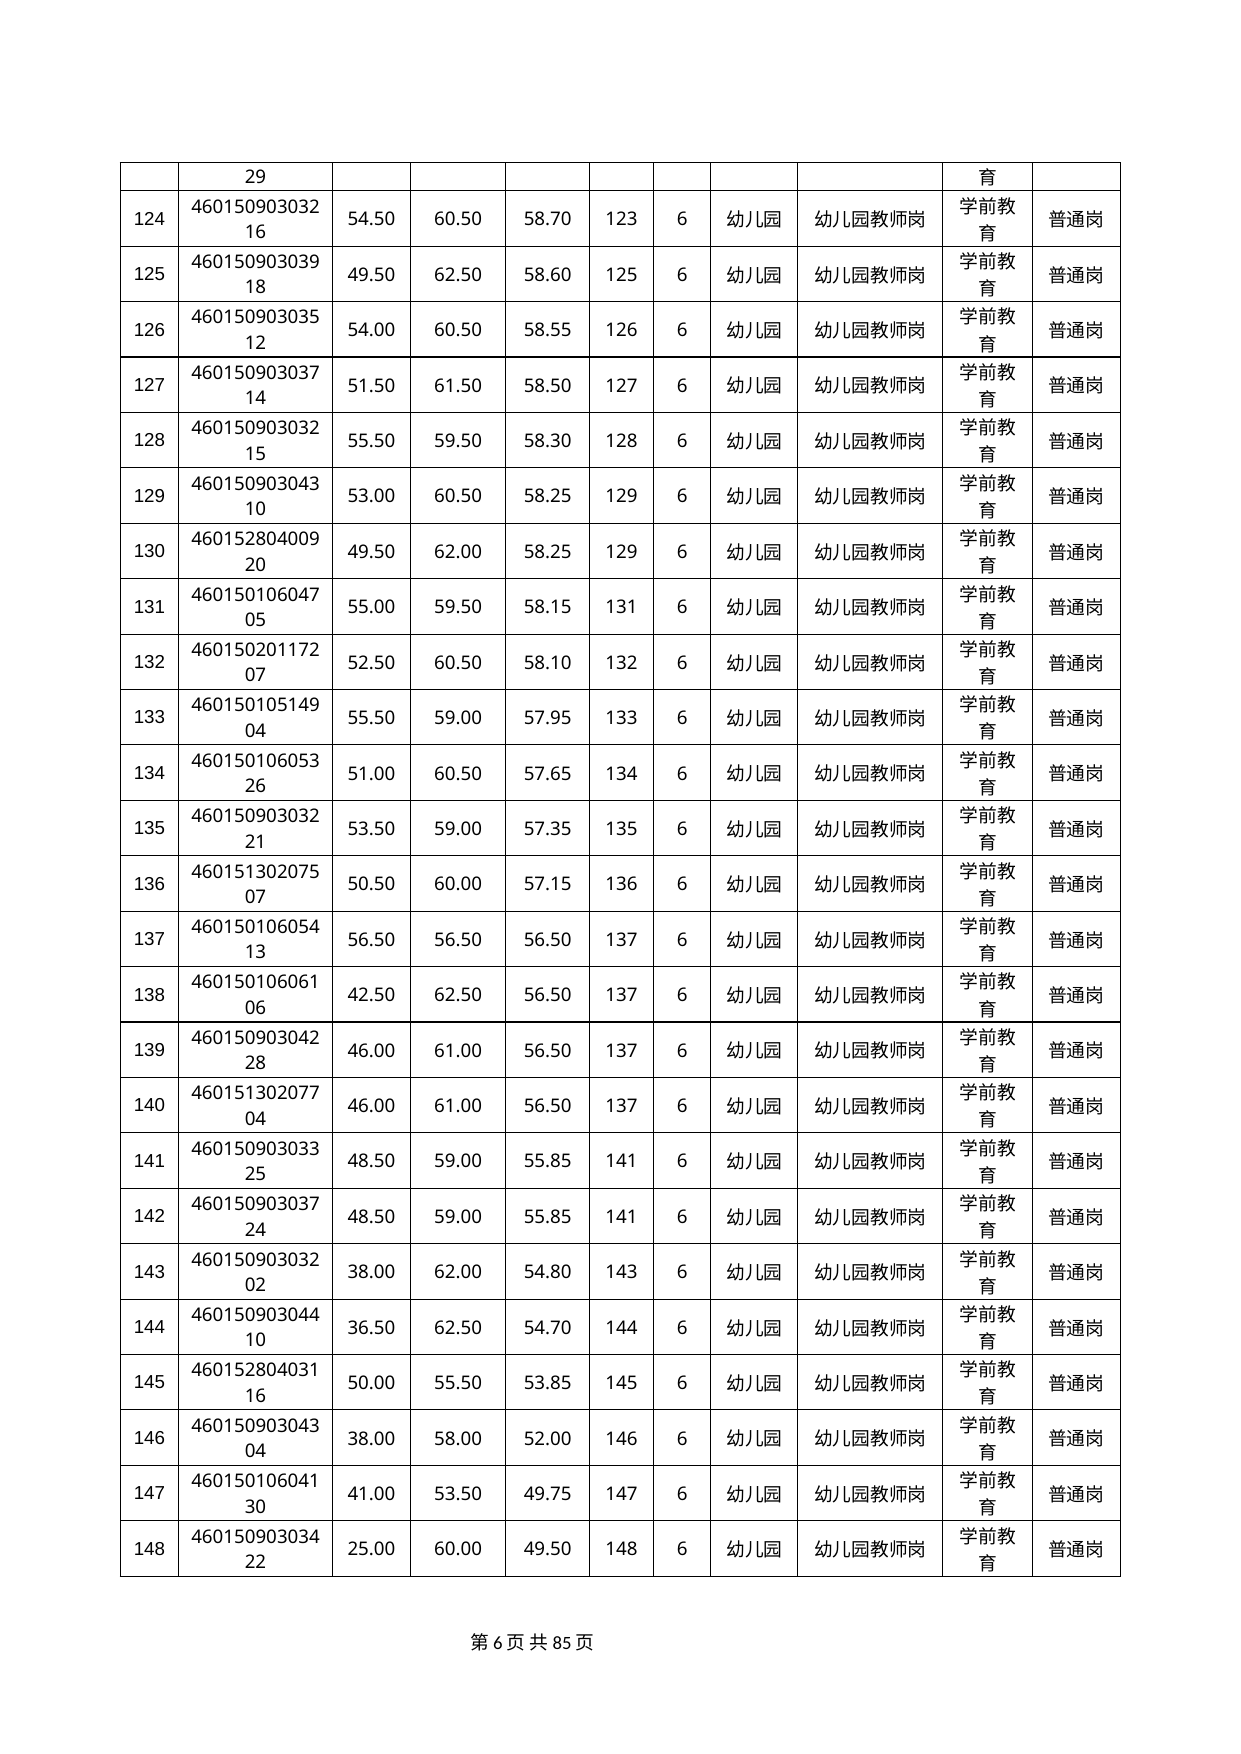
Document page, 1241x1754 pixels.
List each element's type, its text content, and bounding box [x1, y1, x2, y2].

table_cell 59.00 [411, 801, 505, 855]
table_cell 56.50 [333, 912, 410, 966]
table_cell 幼儿园 [711, 191, 797, 246]
table_cell 148 [121, 1521, 178, 1576]
table_cell 6 [654, 690, 710, 744]
table_cell 137 [590, 1023, 653, 1077]
table_cell 幼儿园教师岗 [798, 1244, 942, 1298]
table_cell 普通岗 [1033, 579, 1120, 633]
table_cell 52.00 [506, 1410, 589, 1465]
table_cell 147 [590, 1466, 653, 1520]
table_cell 46015010605729 [179, 163, 332, 190]
table_cell 幼儿园教师岗 [798, 1521, 942, 1576]
table_cell 129 [590, 468, 653, 523]
table_cell 58.55 [506, 302, 589, 356]
table_cell 46015090304310 [179, 468, 332, 523]
table_cell 幼儿园 [711, 1023, 797, 1077]
table_cell 62.50 [411, 247, 505, 301]
table_cell 123 [590, 191, 653, 246]
table_cell 幼儿园 [711, 524, 797, 578]
table_cell 幼儿园教师岗 [798, 579, 942, 633]
table_cell 普通岗 [1033, 1410, 1120, 1465]
table_cell 142 [121, 1189, 178, 1243]
table_cell 46015020117207 [179, 635, 332, 689]
table_cell 学前教育 [943, 1410, 1032, 1465]
table_cell 6 [654, 579, 710, 633]
table_cell 135 [121, 801, 178, 855]
table_cell 129 [121, 468, 178, 523]
table_cell 130 [121, 524, 178, 578]
table_cell 41.00 [333, 1466, 410, 1520]
table_cell 幼儿园 [711, 302, 797, 356]
table_cell 学前教育 [943, 247, 1032, 301]
table_cell 幼儿园 [711, 413, 797, 467]
table_cell 6 [654, 1078, 710, 1132]
table_cell 幼儿园 [711, 358, 797, 412]
table_cell 52.50 [333, 635, 410, 689]
table_cell 幼儿园 [711, 1300, 797, 1354]
table_cell 幼儿园教师岗 [798, 1133, 942, 1188]
table_cell 普通岗 [1033, 1466, 1120, 1520]
table_cell 学前教育 [943, 358, 1032, 412]
table_cell 学前教育 [943, 302, 1032, 356]
table_cell 6 [654, 1023, 710, 1077]
table_cell 6 [654, 468, 710, 523]
table_cell 53.50 [333, 801, 410, 855]
table_cell 幼儿园教师岗 [798, 1410, 942, 1465]
table_cell 学前教育 [943, 1244, 1032, 1298]
table_cell 46015090303215 [179, 413, 332, 467]
table_cell 学前教育 [943, 856, 1032, 911]
table_cell 146 [121, 1410, 178, 1465]
table_cell 50.00 [333, 1355, 410, 1409]
table_cell 141 [121, 1133, 178, 1188]
table_cell 幼儿园 [711, 912, 797, 966]
table_cell 6 [654, 302, 710, 356]
table_cell 6 [654, 191, 710, 246]
table_cell 132 [590, 635, 653, 689]
table_cell 幼儿园 [711, 1189, 797, 1243]
table_cell 58.60 [506, 247, 589, 301]
table_cell 幼儿园教师岗 [798, 524, 942, 578]
table_cell 137 [590, 967, 653, 1021]
table_cell 125 [121, 247, 178, 301]
table_cell 幼儿园教师岗 [798, 191, 942, 246]
table_cell 138 [121, 967, 178, 1021]
table_cell 60.50 [411, 745, 505, 800]
table_cell 学前教育 [943, 1355, 1032, 1409]
table_cell 53.50 [411, 1466, 505, 1520]
table_cell 58.30 [506, 413, 589, 467]
table_cell 148 [590, 1521, 653, 1576]
table_cell 幼儿园 [711, 468, 797, 523]
table_cell 46.00 [333, 1023, 410, 1077]
table_cell 幼儿园教师岗 [798, 302, 942, 356]
table_cell 幼儿园教师岗 [798, 468, 942, 523]
table_cell 46015090303714 [179, 358, 332, 412]
table_cell 56.50 [506, 1023, 589, 1077]
table_cell 46015010605326 [179, 745, 332, 800]
table_cell 53.85 [506, 1355, 589, 1409]
table_cell 6 [654, 967, 710, 1021]
table_cell 62.50 [411, 1300, 505, 1354]
table_cell 6 [654, 524, 710, 578]
table_cell 132 [121, 635, 178, 689]
table_cell 普通岗 [1033, 856, 1120, 911]
table_cell 46015280400920 [179, 524, 332, 578]
table_cell 6 [654, 1133, 710, 1188]
table_cell 123 [121, 163, 178, 190]
table_cell 普通岗 [1033, 801, 1120, 855]
table_cell 46015090304228 [179, 1023, 332, 1077]
table_cell 25.00 [333, 1521, 410, 1576]
table_cell 学前教育 [943, 468, 1032, 523]
table_cell 幼儿园教师岗 [798, 1300, 942, 1354]
table_cell 6 [654, 413, 710, 467]
table_cell 124 [121, 191, 178, 246]
table_cell 6 [654, 856, 710, 911]
table_cell 144 [121, 1300, 178, 1354]
table_cell 幼儿园 [711, 690, 797, 744]
table_cell 60.50 [411, 468, 505, 523]
table_cell 幼儿园 [711, 1133, 797, 1188]
table_cell 普通岗 [1033, 358, 1120, 412]
table_cell 46015010606106 [179, 967, 332, 1021]
table_cell 141 [590, 1189, 653, 1243]
table_cell 141 [590, 1133, 653, 1188]
table_cell 59.00 [411, 1189, 505, 1243]
table_cell 137 [121, 912, 178, 966]
table_cell 137 [590, 1078, 653, 1132]
table_cell 51.00 [333, 163, 410, 190]
table_cell 49.50 [506, 1521, 589, 1576]
table_cell 学前教育 [943, 1189, 1032, 1243]
table_cell 学前教育 [943, 690, 1032, 744]
table_cell 6 [654, 1410, 710, 1465]
table_cell 128 [590, 413, 653, 467]
table_cell 幼儿园教师岗 [798, 856, 942, 911]
table_cell 普通岗 [1033, 524, 1120, 578]
table_cell 38.00 [333, 1244, 410, 1298]
table_cell 54.50 [333, 191, 410, 246]
table_cell 学前教育 [943, 579, 1032, 633]
table_cell 普通岗 [1033, 1300, 1120, 1354]
table_cell 62.00 [411, 163, 505, 190]
table_cell 57.95 [506, 690, 589, 744]
table_cell 普通岗 [1033, 1244, 1120, 1298]
table_cell 普通岗 [1033, 912, 1120, 966]
table_cell 59.50 [411, 579, 505, 633]
table_cell 126 [121, 302, 178, 356]
table_cell 幼儿园 [711, 635, 797, 689]
table_cell 幼儿园教师岗 [798, 1355, 942, 1409]
table_cell 46015010604130 [179, 1466, 332, 1520]
table_cell 学前教育 [943, 1466, 1032, 1520]
table_cell 普通岗 [1033, 247, 1120, 301]
table_cell 59.00 [411, 690, 505, 744]
table_cell 46015090303325 [179, 1133, 332, 1188]
table_cell 幼儿园教师岗 [798, 912, 942, 966]
table_cell 6 [654, 1189, 710, 1243]
table_cell 129 [590, 524, 653, 578]
table_cell 60.00 [411, 1521, 505, 1576]
table_cell 62.50 [411, 967, 505, 1021]
table_cell 普通岗 [1033, 1355, 1120, 1409]
table_cell 46015010514904 [179, 690, 332, 744]
table_cell 46015130207704 [179, 1078, 332, 1132]
table_cell 学前教育 [943, 163, 1032, 190]
table_cell 46015090304410 [179, 1300, 332, 1354]
table_cell 幼儿园 [711, 745, 797, 800]
table_cell 139 [121, 1023, 178, 1077]
table_cell 55.85 [506, 1133, 589, 1188]
table_cell 57.15 [506, 856, 589, 911]
table_cell 6 [654, 1300, 710, 1354]
table_cell 学前教育 [943, 1300, 1032, 1354]
table_cell 普通岗 [1033, 1189, 1120, 1243]
table_cell 62.00 [411, 1244, 505, 1298]
table_cell 幼儿园 [711, 579, 797, 633]
table_cell 133 [121, 690, 178, 744]
table_cell 普通岗 [1033, 690, 1120, 744]
table_cell 46015280403116 [179, 1355, 332, 1409]
table_cell 49.50 [333, 524, 410, 578]
table_cell 135 [590, 801, 653, 855]
table_cell 42.50 [333, 967, 410, 1021]
table_cell 学前教育 [943, 1133, 1032, 1188]
table_cell 学前教育 [943, 1078, 1032, 1132]
table_cell 58.25 [506, 468, 589, 523]
table_cell 幼儿园教师岗 [798, 967, 942, 1021]
table_cell 56.50 [506, 1078, 589, 1132]
table_cell 学前教育 [943, 745, 1032, 800]
table_cell 49.50 [333, 247, 410, 301]
table_cell 普通岗 [1033, 302, 1120, 356]
table_cell 6 [654, 635, 710, 689]
table_cell 143 [121, 1244, 178, 1298]
table_cell 134 [121, 745, 178, 800]
table_cell 6 [654, 1521, 710, 1576]
table_cell 58.70 [506, 191, 589, 246]
table_cell 46015090303221 [179, 801, 332, 855]
table_cell 学前教育 [943, 801, 1032, 855]
table_cell 学前教育 [943, 1023, 1032, 1077]
table_cell 55.50 [411, 1355, 505, 1409]
table_cell 145 [121, 1355, 178, 1409]
table_cell 38.00 [333, 1410, 410, 1465]
table_cell 46015010604705 [179, 579, 332, 633]
table_cell 幼儿园 [711, 856, 797, 911]
table_cell 46015090303422 [179, 1521, 332, 1576]
table_cell 普通岗 [1033, 468, 1120, 523]
table_cell 136 [590, 856, 653, 911]
table_cell 幼儿园 [711, 1244, 797, 1298]
table_cell 46015130207507 [179, 856, 332, 911]
table_cell 学前教育 [943, 191, 1032, 246]
table_cell 147 [121, 1466, 178, 1520]
table_cell 123 [590, 163, 653, 190]
table_cell 普通岗 [1033, 1023, 1120, 1077]
table_cell 134 [590, 745, 653, 800]
table_cell 61.00 [411, 1078, 505, 1132]
table_cell 6 [654, 801, 710, 855]
table_cell 144 [590, 1300, 653, 1354]
table_cell 125 [590, 247, 653, 301]
table_cell 62.00 [411, 524, 505, 578]
table_cell 6 [654, 912, 710, 966]
table_cell 幼儿园教师岗 [798, 413, 942, 467]
table_cell 46015090303202 [179, 1244, 332, 1298]
table_cell 幼儿园教师岗 [798, 163, 942, 190]
table_cell 136 [121, 856, 178, 911]
table_cell 6 [654, 358, 710, 412]
table_cell 146 [590, 1410, 653, 1465]
table_cell 幼儿园教师岗 [798, 801, 942, 855]
table_cell 46.00 [333, 1078, 410, 1132]
table_cell 137 [590, 912, 653, 966]
table_cell 56.50 [411, 912, 505, 966]
table_cell 59.50 [411, 413, 505, 467]
table_cell 6 [654, 247, 710, 301]
table_cell 59.00 [411, 1133, 505, 1188]
table_cell 幼儿园教师岗 [798, 1023, 942, 1077]
table_cell 58.25 [506, 524, 589, 578]
table_cell 46015010605413 [179, 912, 332, 966]
table_cell 58.10 [506, 635, 589, 689]
table_cell 49.75 [506, 1466, 589, 1520]
table_cell 46015090303512 [179, 302, 332, 356]
table_cell 55.50 [333, 413, 410, 467]
table_cell 54.80 [506, 1244, 589, 1298]
table_cell 140 [121, 1078, 178, 1132]
table_cell 53.00 [333, 468, 410, 523]
table_cell 幼儿园 [711, 1078, 797, 1132]
table_cell 56.50 [506, 912, 589, 966]
table_cell 61.00 [411, 1023, 505, 1077]
table_cell 普通岗 [1033, 1521, 1120, 1576]
table_cell 46015090303216 [179, 191, 332, 246]
table_cell 60.00 [411, 856, 505, 911]
table_cell 58.00 [411, 1410, 505, 1465]
table_cell 幼儿园教师岗 [798, 1189, 942, 1243]
table_cell 幼儿园教师岗 [798, 745, 942, 800]
table_cell 51.00 [333, 745, 410, 800]
table_cell 133 [590, 690, 653, 744]
table_cell 幼儿园教师岗 [798, 690, 942, 744]
table_cell 幼儿园 [711, 1466, 797, 1520]
table_cell 58.70 [506, 163, 589, 190]
table_cell 幼儿园 [711, 163, 797, 190]
table_cell 128 [121, 413, 178, 467]
table_cell 46015090304304 [179, 1410, 332, 1465]
table_cell 46015090303918 [179, 247, 332, 301]
table_cell 幼儿园 [711, 801, 797, 855]
table_cell 幼儿园 [711, 1355, 797, 1409]
table_cell 57.35 [506, 801, 589, 855]
table_cell 51.50 [333, 358, 410, 412]
table_cell 幼儿园 [711, 1521, 797, 1576]
table_cell 幼儿园 [711, 1410, 797, 1465]
table_cell 48.50 [333, 1189, 410, 1243]
table_cell 36.50 [333, 1300, 410, 1354]
table_cell 61.50 [411, 358, 505, 412]
table_cell 57.65 [506, 745, 589, 800]
table_cell 学前教育 [943, 1521, 1032, 1576]
table_cell 幼儿园 [711, 967, 797, 1021]
table_cell 58.15 [506, 579, 589, 633]
table_cell 普通岗 [1033, 967, 1120, 1021]
table_cell 6 [654, 1355, 710, 1409]
table_cell 145 [590, 1355, 653, 1409]
table_cell 131 [590, 579, 653, 633]
table_cell 幼儿园教师岗 [798, 247, 942, 301]
table_cell 55.85 [506, 1189, 589, 1243]
table_cell 48.50 [333, 1133, 410, 1188]
table_cell 54.00 [333, 302, 410, 356]
table_cell 6 [654, 745, 710, 800]
table_cell 普通岗 [1033, 191, 1120, 246]
table_cell 55.50 [333, 690, 410, 744]
table_cell 131 [121, 579, 178, 633]
table_cell 普通岗 [1033, 413, 1120, 467]
table_cell 普通岗 [1033, 163, 1120, 190]
table_cell 学前教育 [943, 524, 1032, 578]
table_cell 127 [590, 358, 653, 412]
table_cell 60.50 [411, 635, 505, 689]
table_cell 普通岗 [1033, 1078, 1120, 1132]
table_cell 学前教育 [943, 967, 1032, 1021]
table_cell 幼儿园 [711, 247, 797, 301]
table_cell 60.50 [411, 302, 505, 356]
table_cell 126 [590, 302, 653, 356]
table_cell 55.00 [333, 579, 410, 633]
table_cell 幼儿园教师岗 [798, 635, 942, 689]
table_cell 54.70 [506, 1300, 589, 1354]
table_cell 幼儿园教师岗 [798, 1078, 942, 1132]
table_cell 普通岗 [1033, 745, 1120, 800]
table_cell 学前教育 [943, 413, 1032, 467]
table_cell 6 [654, 1466, 710, 1520]
table_cell 学前教育 [943, 912, 1032, 966]
table_cell 50.50 [333, 856, 410, 911]
table_cell 普通岗 [1033, 1133, 1120, 1188]
table_cell 幼儿园教师岗 [798, 358, 942, 412]
table_cell 58.50 [506, 358, 589, 412]
table_cell 143 [590, 1244, 653, 1298]
table_cell 普通岗 [1033, 635, 1120, 689]
table_cell 60.50 [411, 191, 505, 246]
table_cell 幼儿园教师岗 [798, 1466, 942, 1520]
table_cell 6 [654, 163, 710, 190]
table_cell 6 [654, 1244, 710, 1298]
table_cell 46015090303724 [179, 1189, 332, 1243]
table_cell 学前教育 [943, 635, 1032, 689]
table_cell 56.50 [506, 967, 589, 1021]
table_cell 127 [121, 358, 178, 412]
